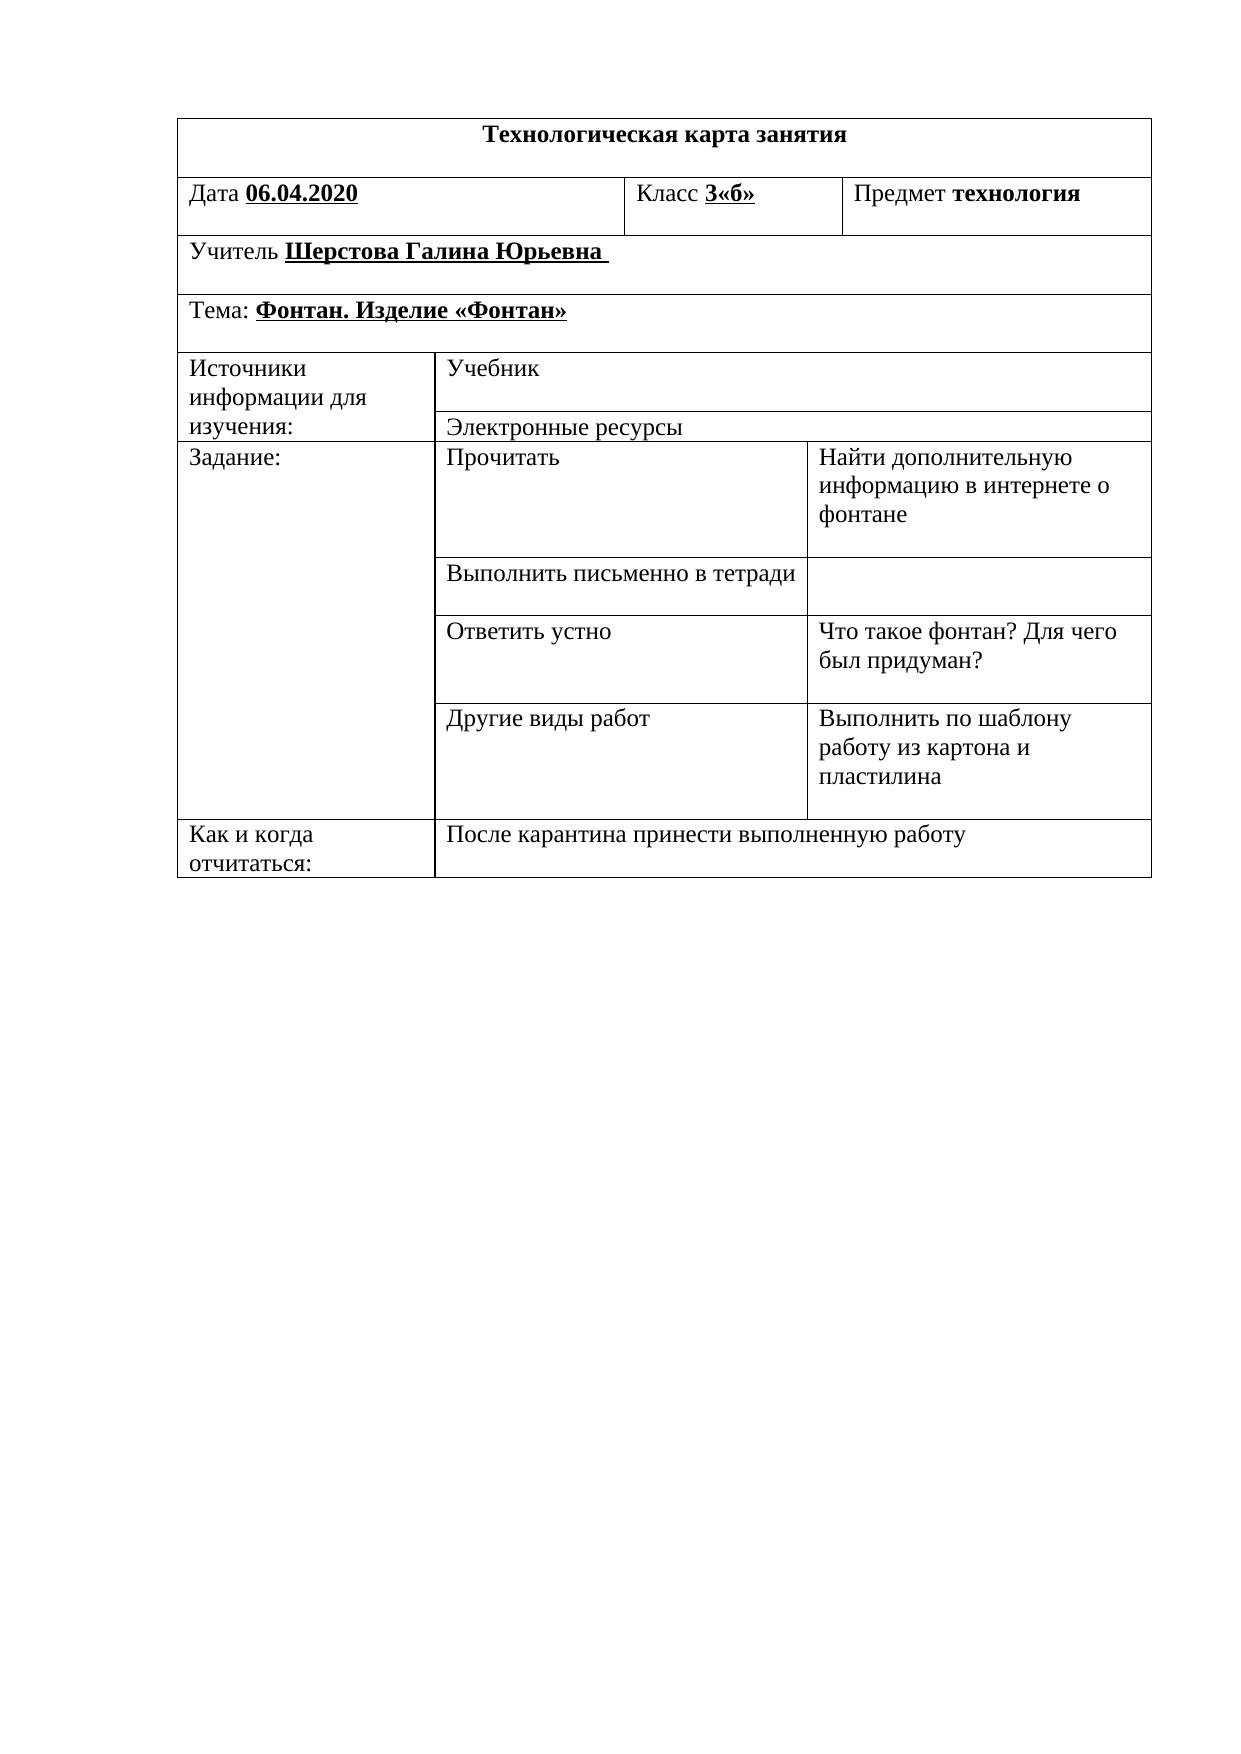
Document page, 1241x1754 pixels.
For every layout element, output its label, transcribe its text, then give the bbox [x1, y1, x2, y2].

table_cell [808, 558, 1151, 615]
table_cell Учебник [436, 353, 1151, 411]
table_cell Дата 06.04.2020 [178, 178, 624, 235]
table_cell После карантина принести выполненную работу [436, 820, 1151, 877]
table_header Технологическая карта занятия [178, 119, 1151, 177]
table_cell Прочитать [436, 442, 807, 557]
table_cell Тема: Фонтан. Изделие «Фонтан» [178, 295, 1151, 352]
table_cell Учитель Шерстова Галина Юрьевна [178, 236, 1151, 294]
table_cell Задание: [178, 442, 434, 818]
table_cell Ответить устно [436, 616, 807, 702]
table_cell Электронные ресурсы [436, 412, 1151, 441]
table_cell Другие виды работ [436, 704, 807, 818]
table_cell Как и когда отчитаться: [178, 820, 434, 877]
table_cell Класс 3«б» [625, 178, 842, 235]
table_cell Что такое фонтан? Для чего был придуман? [808, 616, 1151, 702]
table_cell Найти дополнительную информацию в интернете о фонтане [808, 442, 1151, 557]
table_cell Выполнить по шаблону работу из картона и пластилина [808, 704, 1151, 818]
table_cell Выполнить письменно в тетради [436, 558, 807, 615]
table_cell Предмет технология [843, 178, 1151, 235]
table_cell Источники информации для изучения: [178, 353, 434, 441]
